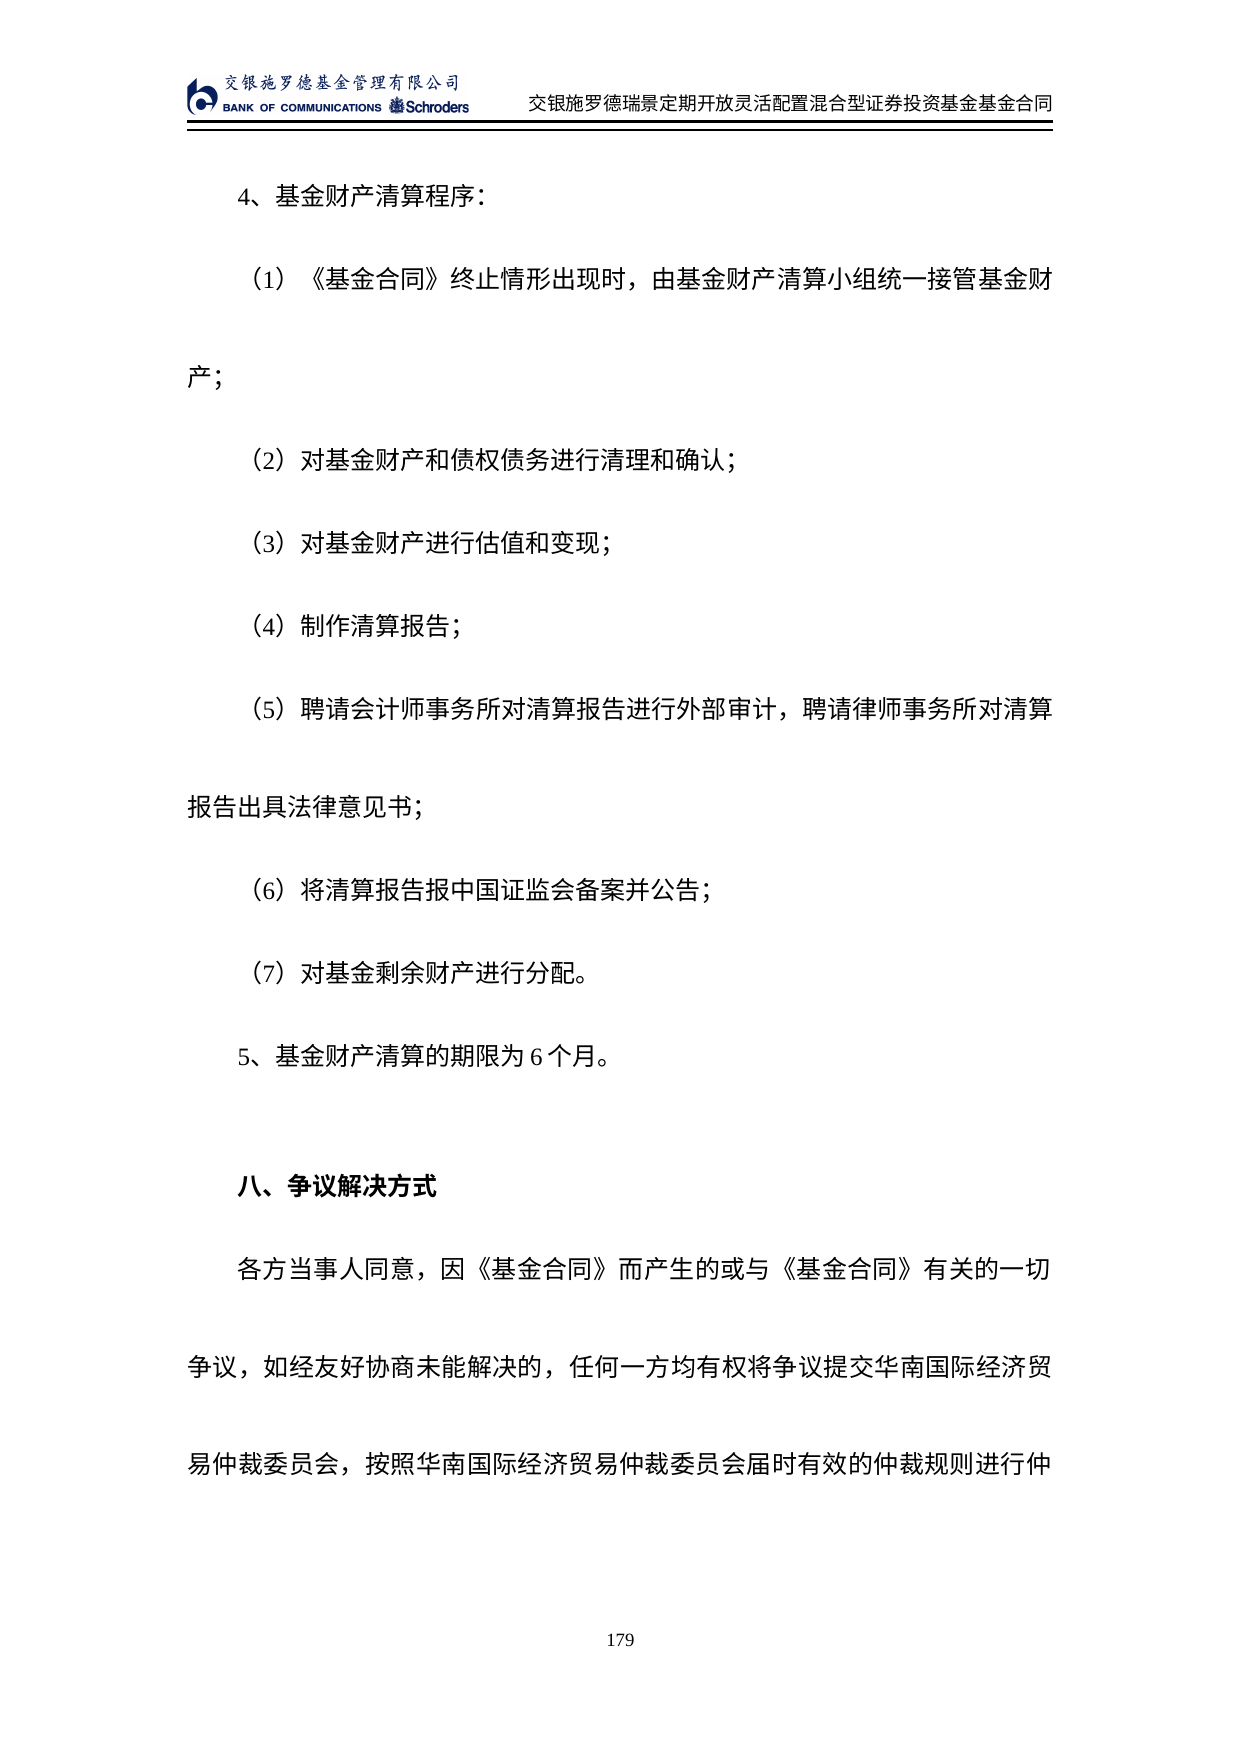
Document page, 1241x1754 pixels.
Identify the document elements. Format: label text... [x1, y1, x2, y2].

text 八、争议解决方式 [187, 1152, 1053, 1217]
picture [187, 74, 469, 115]
text （7）对基金剩余财产进行分配。 [187, 939, 1053, 1004]
text （5）聘请会计师事务所对清算报告进行外部审计，聘请律师事务所对清算报告出具法律意见书； [187, 675, 1053, 838]
text 5、基金财产清算的期限为6个月。 [187, 1022, 1053, 1087]
text （4）制作清算报告； [187, 592, 1053, 657]
text （3）对基金财产进行估值和变现； [187, 509, 1053, 574]
text （1）《基金合同》终止情形出现时，由基金财产清算小组统一接管基金财产； [187, 245, 1053, 408]
text （2）对基金财产和债权债务进行清理和确认； [187, 426, 1053, 491]
text 4、基金财产清算程序： [187, 162, 1053, 227]
text （6）将清算报告报中国证监会备案并公告； [187, 856, 1053, 921]
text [187, 1235, 1053, 1495]
